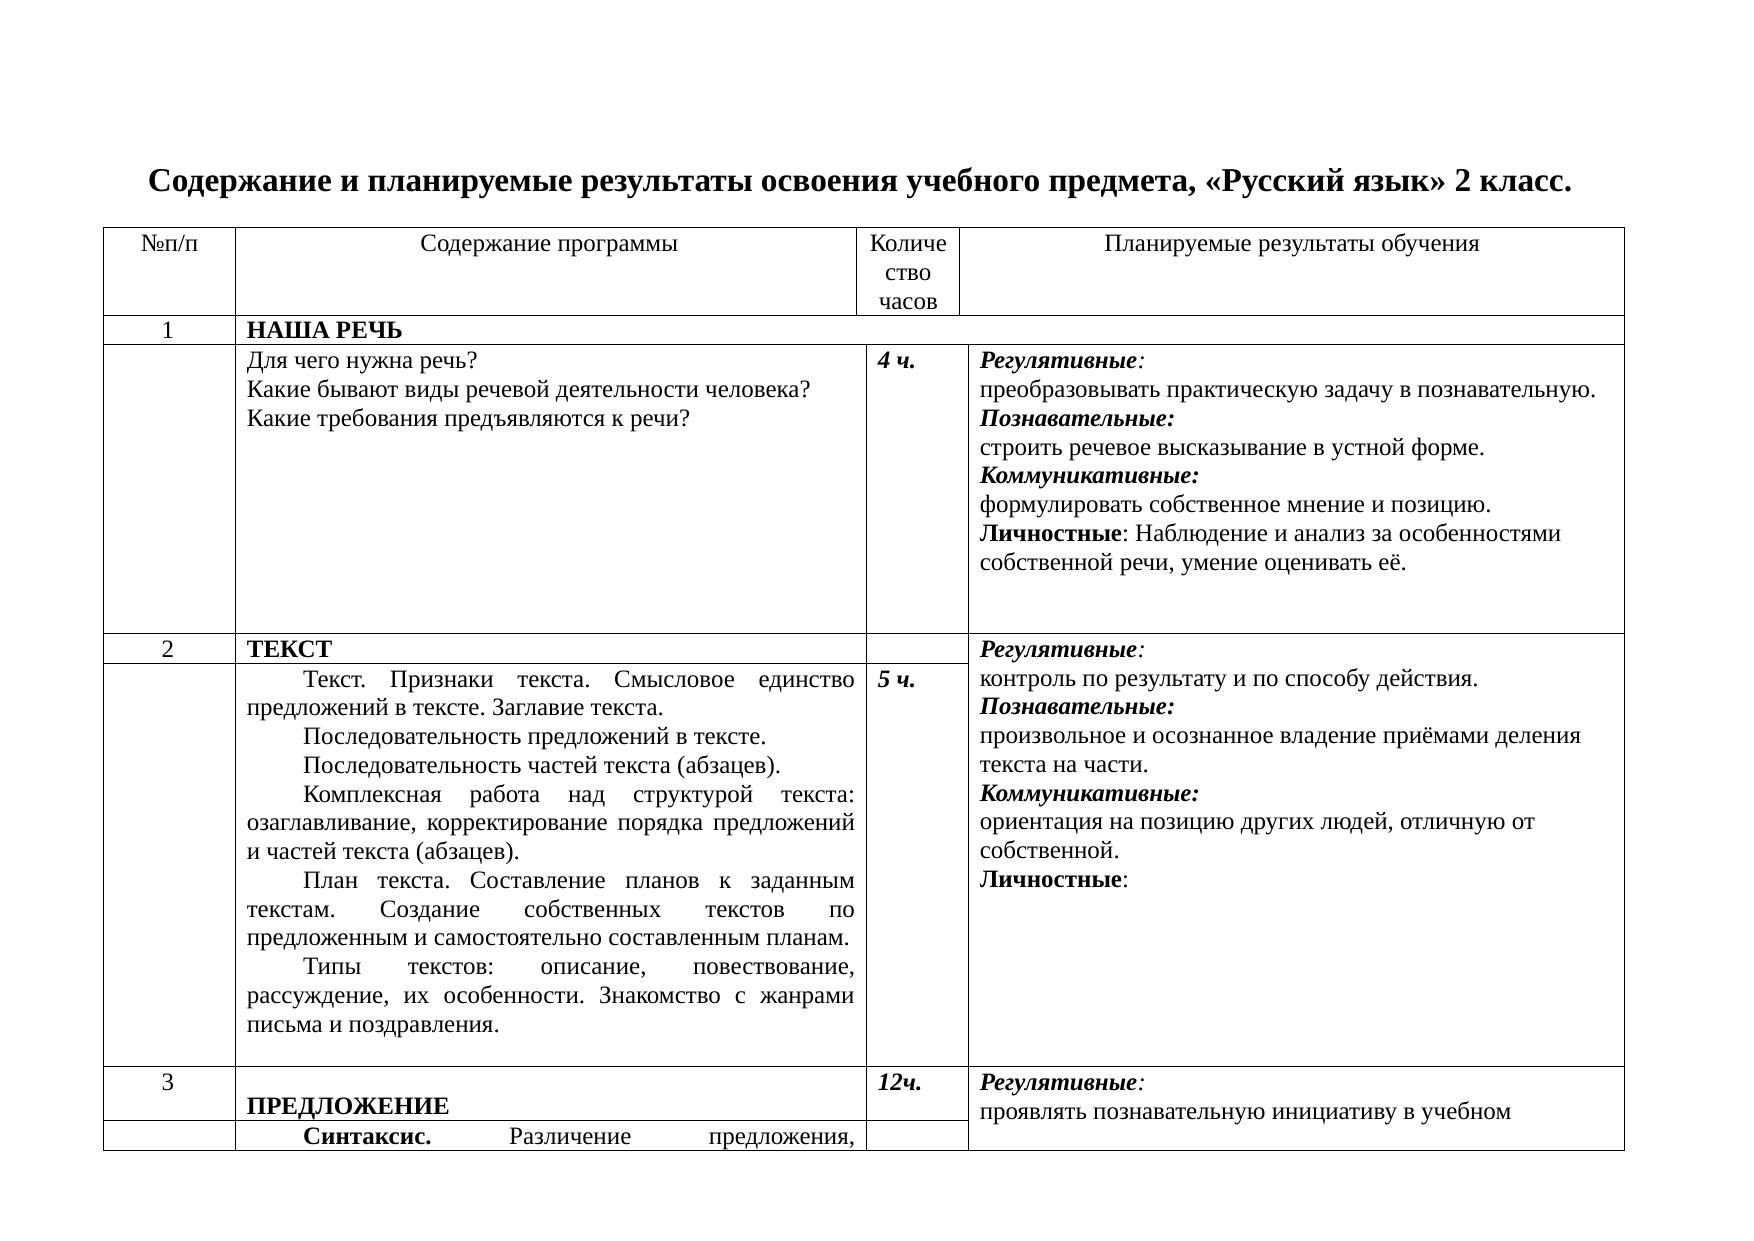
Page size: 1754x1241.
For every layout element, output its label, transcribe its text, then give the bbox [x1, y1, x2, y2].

table_cell [104, 1121, 235, 1150]
table_header Количество часов [857, 228, 959, 314]
table_cell Для чего нужна речь? Какие бывают виды речевой деятельности человека? Какие требования предъявляются к речи? [236, 345, 866, 633]
table_cell Текст. Признаки текста. Смысловое единство предложений в тексте. Заглавие текста. Последовательность предложений в тексте. Последовательность частей текста (абзацев). Комплексная работа над структурой текста: озаглавливание, корректирование порядка предложений и частей текста (абзацев). План текста. Составление планов к заданным текстам. Создание собственных текстов по предложенным и самостоятельно составленным планам. Типы текстов: описание, повествование, рассуждение, их особенности. Знакомство с жанрами письма и поздравления. [236, 664, 866, 1066]
table_cell 5 ч. [867, 664, 968, 1066]
table_cell [867, 634, 968, 663]
table_cell ПРЕДЛОЖЕНИЕ [236, 1067, 866, 1120]
table_cell 3 [104, 1067, 235, 1120]
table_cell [867, 1121, 968, 1150]
table_cell Регулятивные: контроль по результату и по способу действия. Познавательные: произвольное и осознанное владение приёмами деления текста на части. Коммуникативные: ориентация на позицию других людей, отличную от собственной. Личностные: [969, 634, 1624, 1066]
table_cell 4 ч. [867, 345, 968, 633]
table_cell 2 [104, 634, 235, 663]
table_cell Регулятивные: преобразовывать практическую задачу в познавательную. Познавательные: строить речевое высказывание в устной форме. Коммуникативные: формулировать собственное мнение и позицию. Личностные: Наблюдение и анализ за особенностями собственной речи, умение оценивать её. [969, 345, 1624, 633]
table_header №п/п [104, 228, 235, 314]
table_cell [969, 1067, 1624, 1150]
table_cell [104, 345, 235, 633]
table_header Планируемые результаты обучения [960, 228, 1624, 314]
table_cell НАША РЕЧЬ [236, 316, 1624, 344]
table_cell 1 [104, 316, 235, 344]
table_cell 12ч. [867, 1067, 968, 1120]
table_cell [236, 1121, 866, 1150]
table_header Содержание программы [236, 228, 856, 314]
table_cell [104, 664, 235, 1066]
table_cell ТЕКСТ [236, 634, 866, 663]
text Содержание и планируемые результаты освоения учебного предмета, «Русский язык» 2 класс. [148, 160, 1636, 198]
